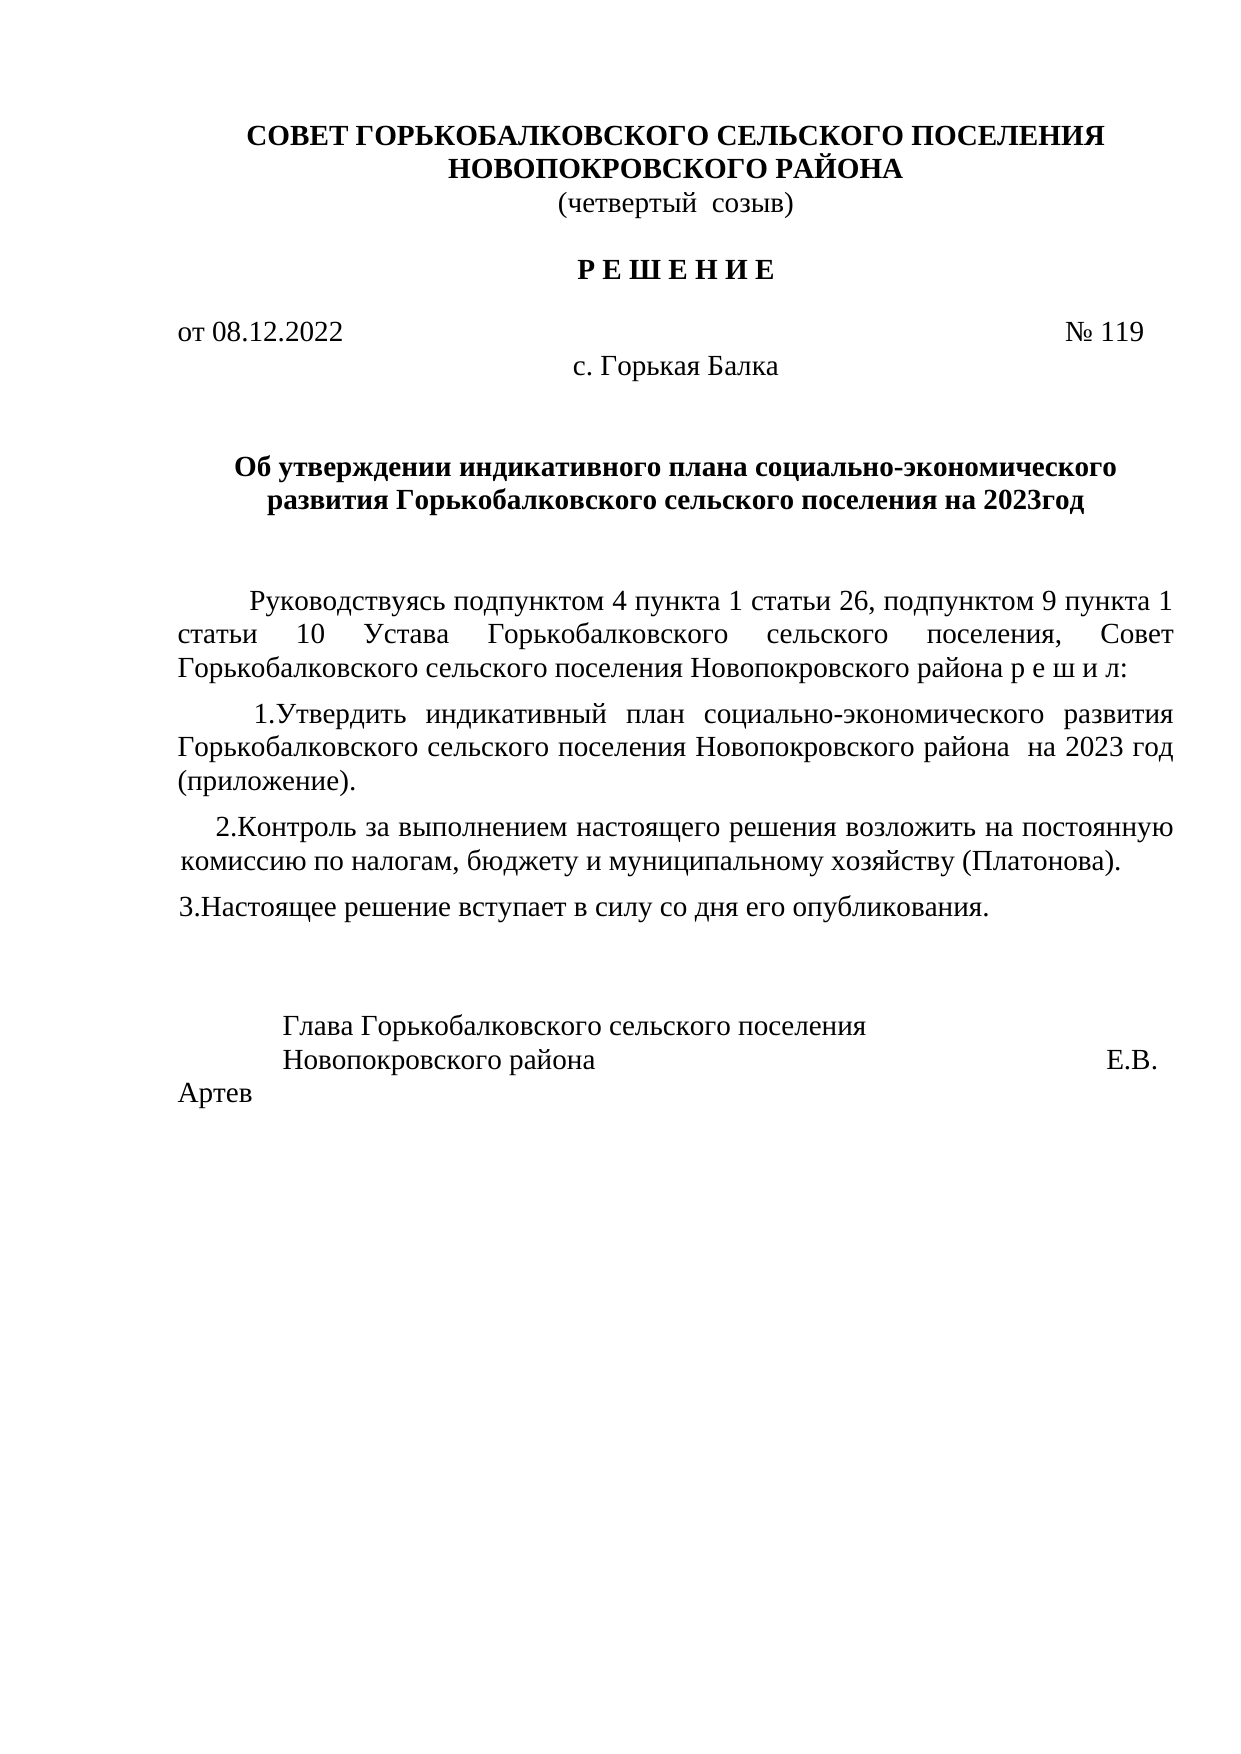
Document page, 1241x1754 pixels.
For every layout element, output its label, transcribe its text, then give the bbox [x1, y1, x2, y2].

subtitle 3.Настоящее решение вступает в силу со дня его опубликования. [179, 889, 1174, 922]
text Р Е Ш Е Н И Е [177, 252, 1174, 286]
text 1.Утвердить индикативный план социально-экономического развития Горькобалковского сельского поселения Новопокровского района на 2023 год (приложение). [177, 696, 1174, 797]
subtitle Глава Горькобалковского сельского поселения [177, 1008, 1174, 1042]
text СОВЕТ ГОРЬКОБАЛКОВСКОГО СЕЛЬСКОГО ПОСЕЛЕНИЯ [177, 118, 1174, 152]
subtitle Новопокровского района Е.В. Артев [177, 1042, 1174, 1109]
text с. Горькая Балка [177, 348, 1174, 382]
title Об утверждении индикативного плана социально-экономического развития Горькобалковского сельского поселения на 2023год [177, 449, 1174, 516]
text НОВОПОКРОВСКОГО РАЙОНА [177, 152, 1174, 185]
text (четвертый созыв) [177, 185, 1174, 219]
text Руководствуясь подпунктом 4 пункта 1 статьи 26, подпунктом 9 пункта 1 статьи 10 Устава Горькобалковского сельского поселения, Совет Горькобалковского сельского поселения Новопокровского района р е ш и л: [177, 583, 1174, 683]
text 2.Контроль за выполнением настоящего решения возложить на постоянную комиссию по налогам, бюджету и муниципальному хозяйству (Платонова). [180, 809, 1174, 876]
text от 08.12.2022 № 119 [177, 314, 1174, 348]
